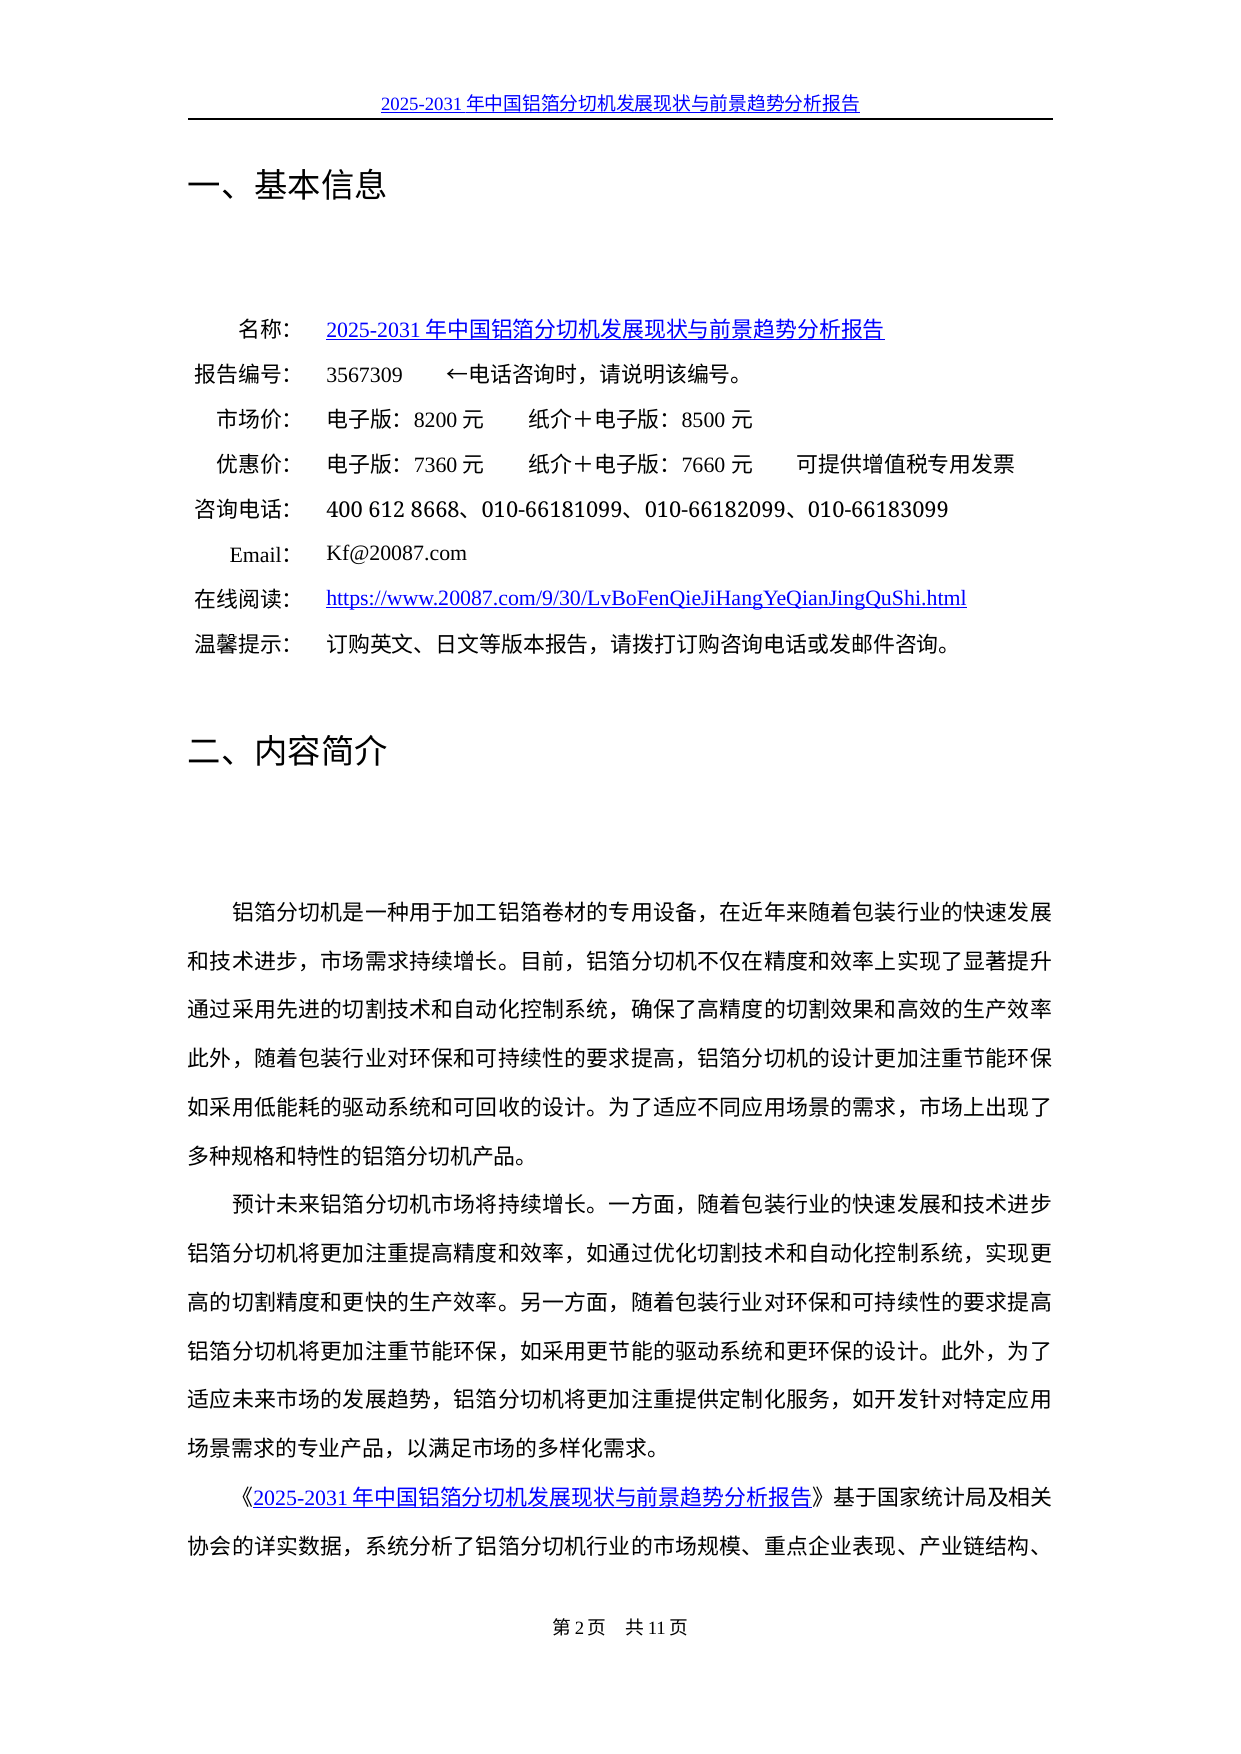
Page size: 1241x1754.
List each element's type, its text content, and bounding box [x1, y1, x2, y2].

table_cell 报告编号： [167, 357, 315, 402]
title 二、内容简介 [187, 717, 1053, 782]
table_cell 电子版：7360 元 纸介＋电子版：7660 元 可提供增值税专用发票 [315, 447, 1073, 492]
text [187, 894, 1053, 1561]
table_cell [315, 582, 1073, 627]
table_cell 订购英文、日文等版本报告，请拨打订购咨询电话或发邮件咨询。 [315, 627, 1073, 672]
table_header 2025-2031年中国铝箔分切机发展现状与前景趋势分析报告 [315, 312, 1073, 357]
table_header 名称： [167, 312, 315, 357]
table_cell 3567309 ←电话咨询时，请说明该编号。 [315, 357, 1073, 402]
table_cell 咨询电话： [167, 492, 315, 537]
table_cell Email： [167, 537, 315, 582]
table_cell 400 612 8668、010-66181099、010-66182099、010-66183099 [315, 492, 1073, 537]
table_cell 市场价： [167, 402, 315, 447]
table_cell 温馨提示： [167, 627, 315, 672]
title 一、基本信息 [187, 150, 1053, 215]
table_cell 电子版：8200 元 纸介＋电子版：8500 元 [315, 402, 1073, 447]
table_cell 优惠价： [167, 447, 315, 492]
table_cell Kf@20087.com [315, 537, 1073, 582]
table_cell 在线阅读： [167, 582, 315, 627]
